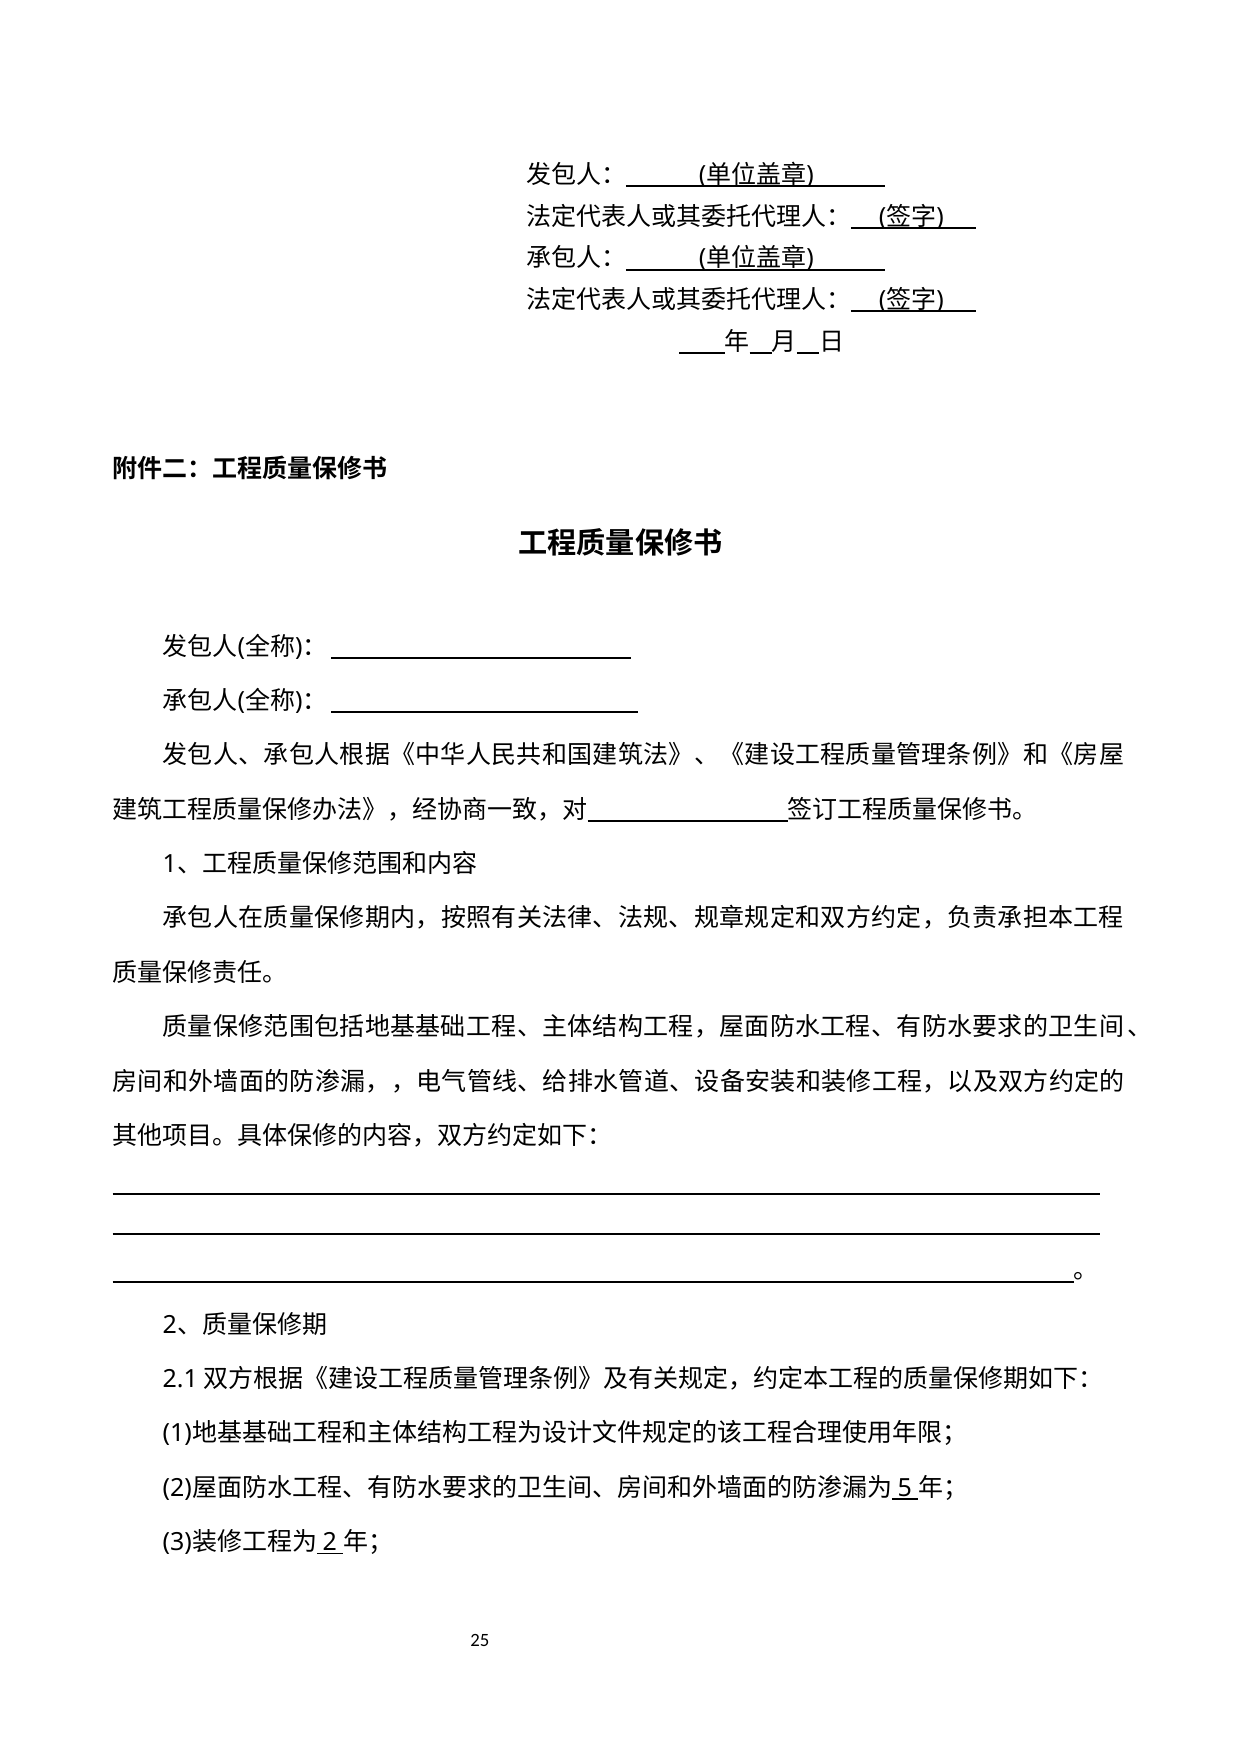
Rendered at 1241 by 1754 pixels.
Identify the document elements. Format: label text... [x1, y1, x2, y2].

text 发包人： (单位盖章) [112, 150, 1128, 192]
text 年 月 日 [112, 317, 1128, 358]
text 发包人(全称)： [112, 626, 1128, 662]
text 2.1双方根据《建设工程质量管理条例》及有关规定，约定本工程的质量保修期如下： [112, 1358, 1128, 1395]
text 承包人(全称)： [112, 680, 1128, 717]
text 承包人： (单位盖章) [112, 233, 1128, 275]
text 法定代表人或其委托代理人： (签字) [112, 192, 1128, 233]
text (1)地基基础工程和主体结构工程为设计文件规定的该工程合理使用年限； [112, 1413, 1128, 1449]
text 2、质量保修期 [112, 1304, 1128, 1340]
text 承包人在质量保修期内，按照有关法律、法规、规章规定和双方约定，负责承担本工程质量保修责任。 [112, 898, 1128, 988]
text 。 [112, 1250, 1128, 1286]
text 工程质量保修书 [112, 520, 1128, 562]
text (3)装修工程为 2 年； [112, 1522, 1128, 1558]
text 附件二：工程质量保修书 [112, 429, 1128, 489]
text 1、工程质量保修范围和内容 [112, 843, 1128, 880]
text (2)屋面防水工程、有防水要求的卫生间、房间和外墙面的防渗漏为 5 年； [112, 1467, 1128, 1503]
text 发包人、承包人根据《中华人民共和国建筑法》、《建设工程质量管理条例》和《房屋建筑工程质量保修办法》，经协商一致，对 签订工程质量保修书。 [112, 735, 1128, 825]
text 法定代表人或其委托代理人： (签字) [112, 275, 1128, 317]
text 质量保修范围包括地基基础工程、主体结构工程，屋面防水工程、有防水要求的卫生间、房间和外墙面的防渗漏，，电气管线、给排水管道、设备安装和装修工程，以及双方约定的其他项目。具体保修的内容，双方约定如下： [112, 1007, 1128, 1152]
